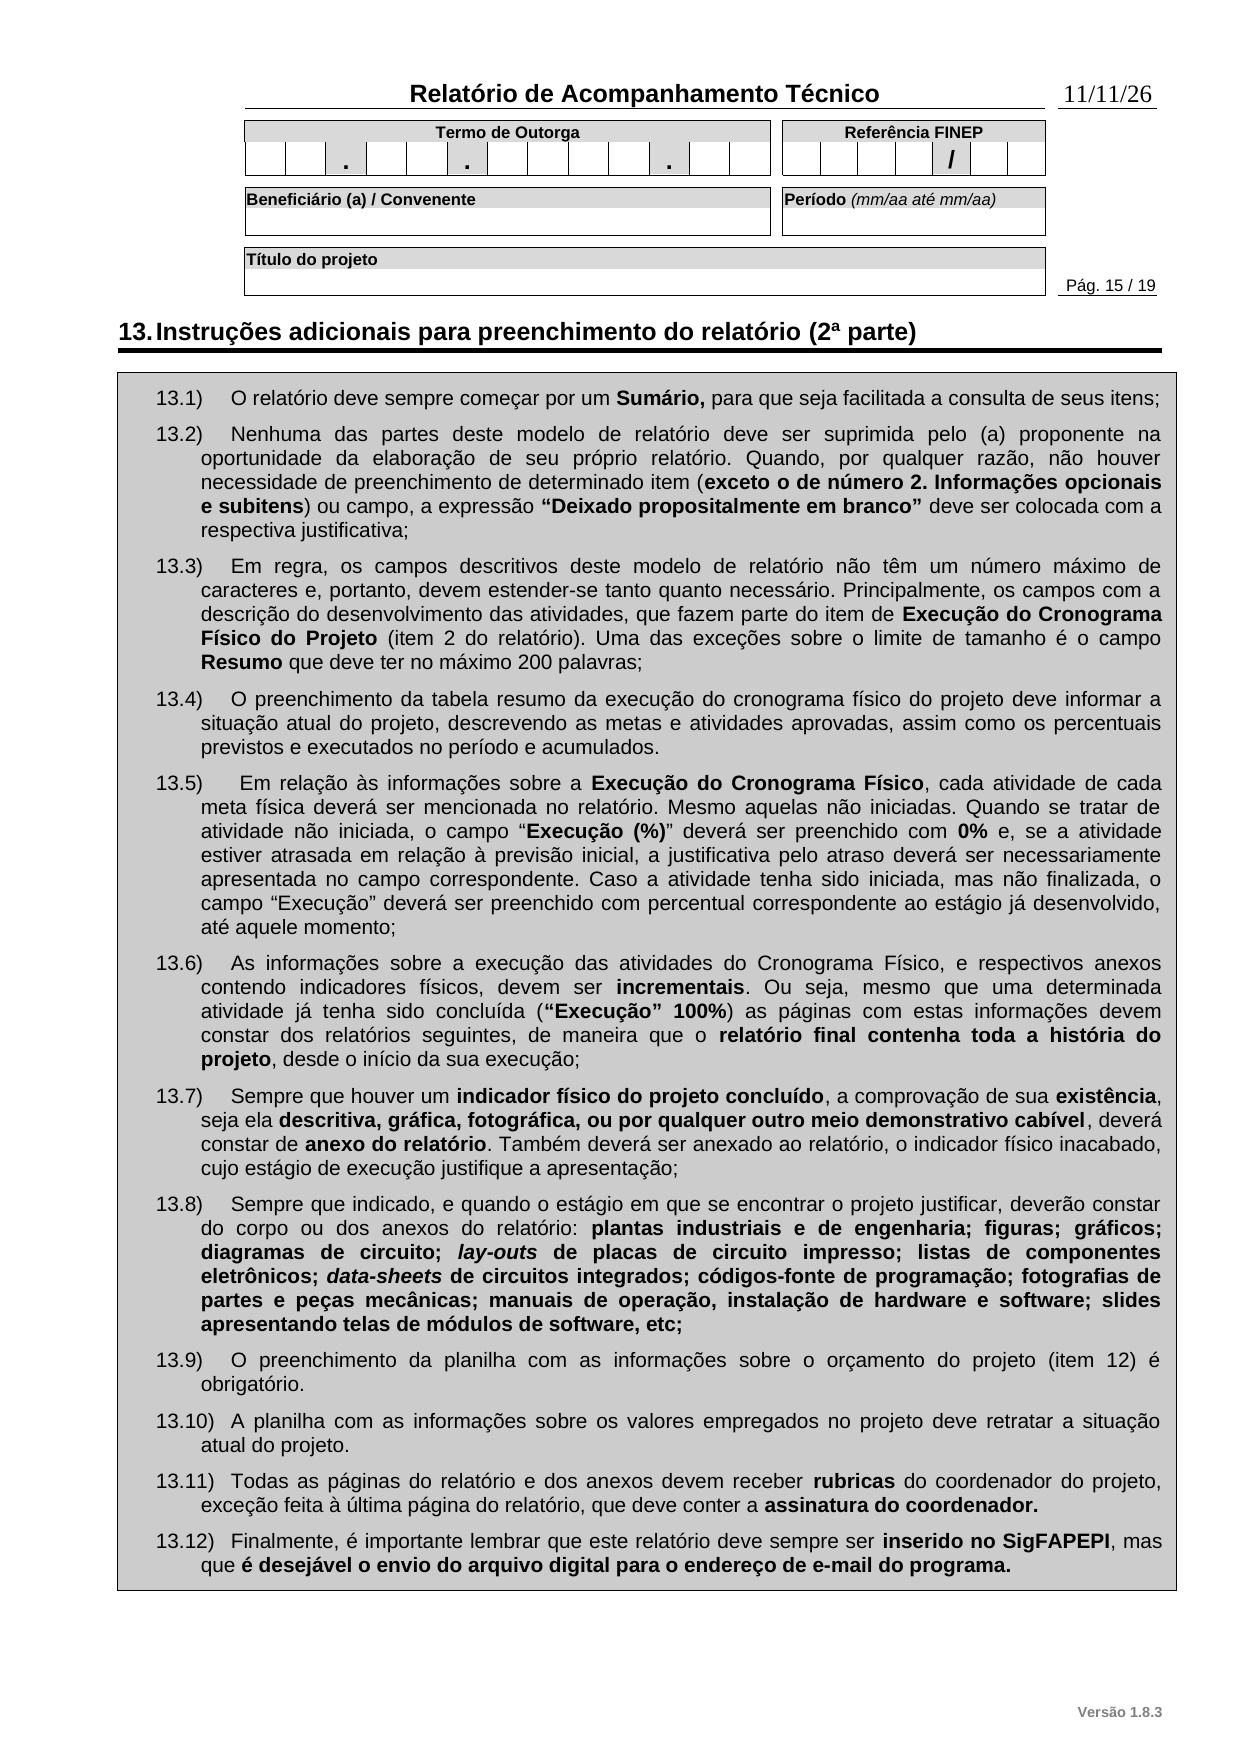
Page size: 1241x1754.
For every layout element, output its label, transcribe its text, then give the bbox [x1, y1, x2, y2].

table_header O relatório deve sempre começar por um Sumário, para que seja facilitada a consulta de seus itens; Nenhuma das partes deste modelo de relatório deve ser suprimida pelo (a) proponente na oportunidade da elaboração de seu próprio relatório. Quando, por qualquer razão, não houver necessidade de preenchimento de determinado item (exceto o de número 2. Informações opcionais e subitens) ou campo, a expressão “Deixado propositalmente em branco” deve ser colocada com a respectiva justificativa; Em regra, os campos descritivos deste modelo de relatório não têm um número máximo de caracteres e, portanto, devem estender-se tanto quanto necessário. Principalmente, os campos com a descrição do desenvolvimento das atividades, que fazem parte do item de Execução do Cronograma Físico do Projeto (item 2 do relatório). Uma das exceções sobre o limite de tamanho é o campo Resumo que deve ter no máximo 200 palavras; O preenchimento da tabela resumo da execução do cronograma físico do projeto deve informar a situação atual do projeto, descrevendo as metas e atividades aprovadas, assim como os percentuais previstos e executados no período e acumulados. Em relação às informações sobre a Execução do Cronograma Físico, cada atividade de cada meta física deverá ser mencionada no relatório. Mesmo aquelas não iniciadas. Quando se tratar de atividade não iniciada, o campo “Execução (%)” deverá ser preenchido com 0% e, se a atividade estiver atrasada em relação à previsão inicial, a justificativa pelo atraso deverá ser necessariamente apresentada no campo correspondente. Caso a atividade tenha sido iniciada, mas não finalizada, o campo “Execução” deverá ser preenchido com percentual correspondente ao estágio já desenvolvido, até aquele momento; As informações sobre a execução das atividades do Cronograma Físico, e respectivos anexos contendo indicadores físicos, devem ser incrementais. Ou seja, mesmo que uma determinada atividade já tenha sido concluída (“Execução” 100%) as páginas com estas informações devem constar dos relatórios seguintes, de maneira que o relatório final contenha toda a história do projeto, desde o início da sua execução; Sempre que houver um indicador físico do projeto concluído, a comprovação de sua existência, seja ela descritiva, gráfica, fotográfica, ou por qualquer outro meio demonstrativo cabível, deverá constar de anexo do relatório. Também deverá ser anexado ao relatório, o indicador físico inacabado, cujo estágio de execução justifique a apresentação; Sempre que indicado, e quando o estágio em que se encontrar o projeto justificar, deverão constar do corpo ou dos anexos do relatório: plantas industriais e de engenharia; figuras; gráficos; diagramas de circuito; lay-outs de placas de circuito impresso; listas de componentes eletrônicos; data-sheets de circuitos integrados; códigos-fonte de programação; fotografias de partes e peças mecânicas; manuais de operação, instalação de hardware e software; slides apresentando telas de módulos de software, etc; O preenchimento da planilha com as informações sobre o orçamento do projeto (item 12) é obrigatório. A planilha com as informações sobre os valores empregados no projeto deve retratar a situação atual do projeto. Todas as páginas do relatório e dos anexos devem receber rubricas do coordenador do projeto, exceção feita à última página do relatório, que deve conter a assinatura do coordenador. Finalmente, é importante lembrar que este relatório deve sempre ser inserido no SigFAPEPI, mas que é desejável o envio do arquivo digital para o endereço de e-mail do programa. [118, 373, 1176, 1590]
subtitle Instruções adicionais para preenchimento do relatório (2ª parte) [118, 317, 1162, 348]
